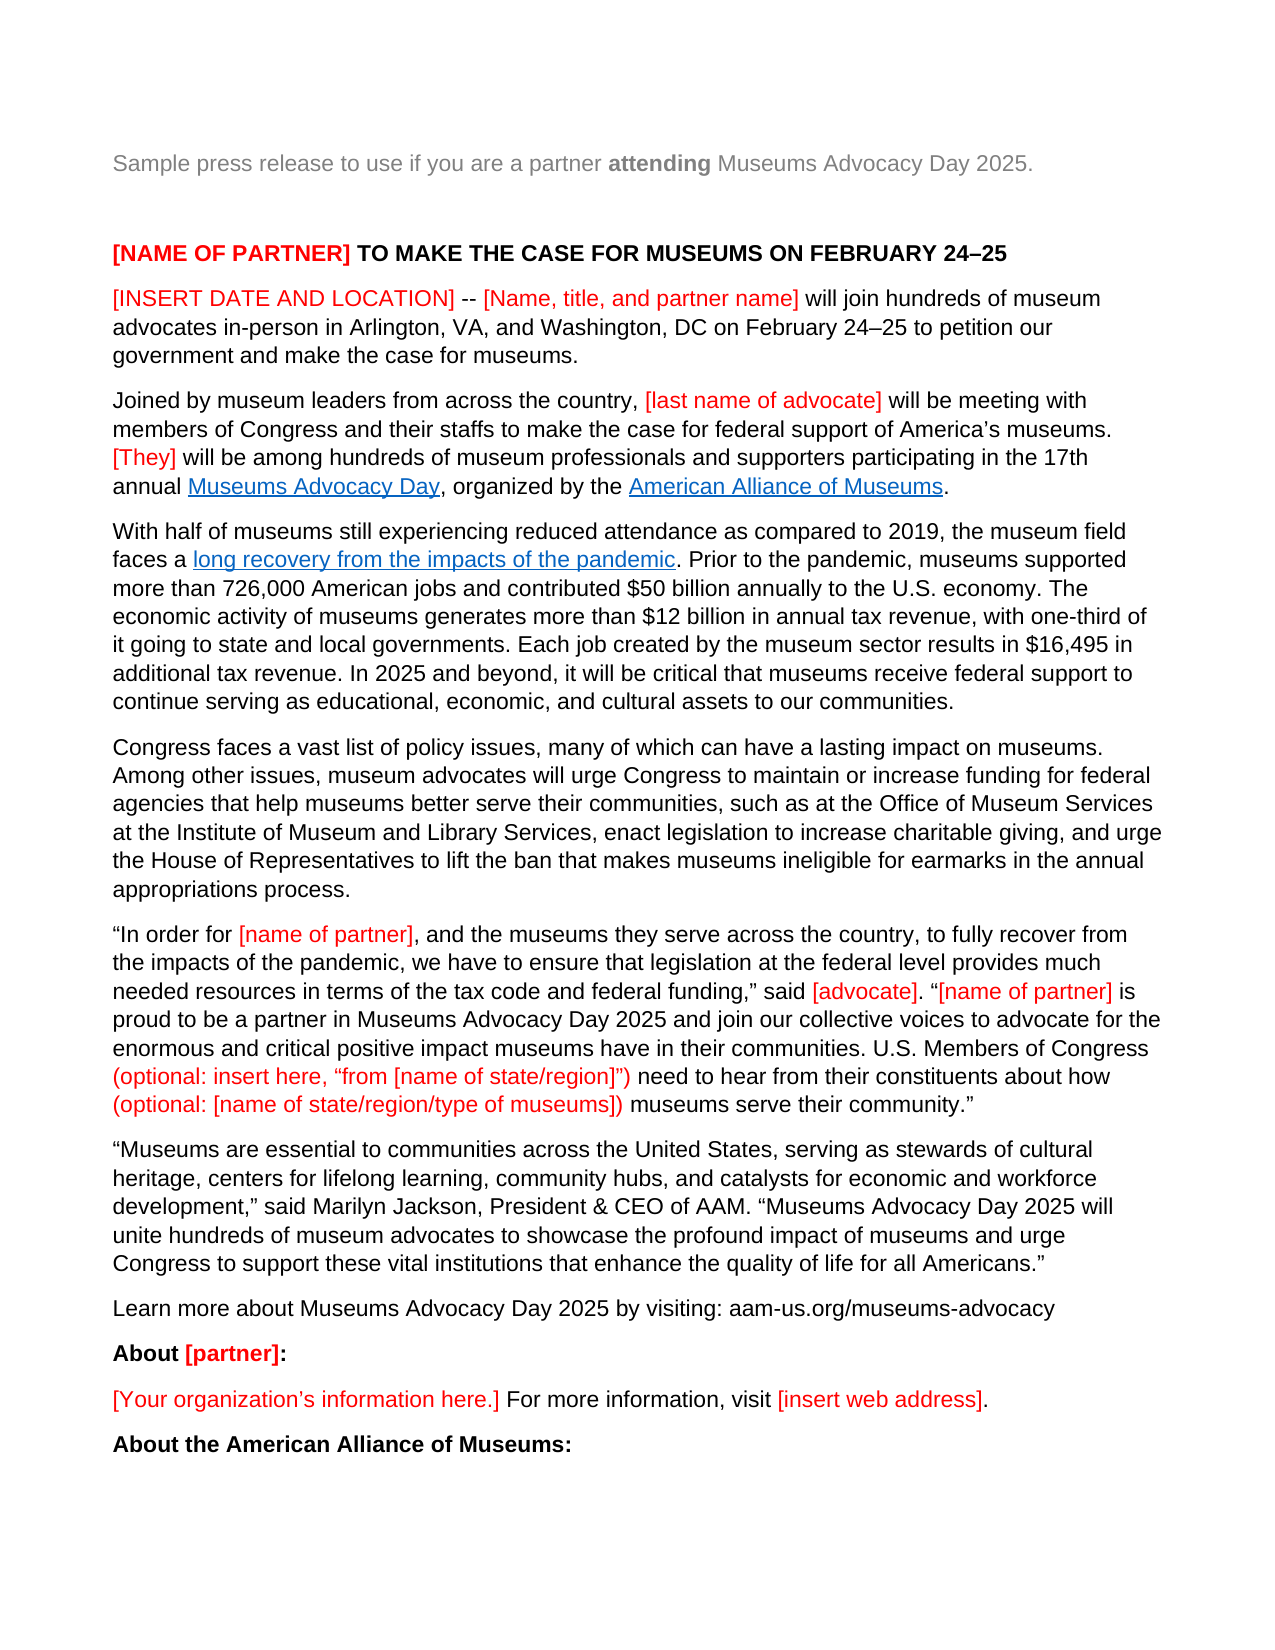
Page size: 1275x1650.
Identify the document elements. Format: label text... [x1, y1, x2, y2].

text Learn more about Museums Advocacy Day 2025 by visiting: aam-us.org/museums-advocacy [112, 1295, 1162, 1322]
text [Your organization’s information here.] For more information, visit [insert web address]. [112, 1386, 1162, 1412]
text “Museums are essential to communities across the United States, serving as stewards of cultural heritage, centers for lifelong learning, community hubs, and catalysts for economic and workforce development,” said Marilyn Jackson, President & CEO of AAM. “Museums Advocacy Day 2025 will unite hundreds of museum advocates to showcase the profound impact of museums and urge Congress to support these vital institutions that enhance the quality of life for all Americans.” [112, 1136, 1162, 1277]
text “In order for [name of partner], and the museums they serve across the country, to fully recover from the impacts of the pandemic, we have to ensure that legislation at the federal level provides much needed resources in terms of the tax code and federal funding,” said [advocate]. “[name of partner] is proud to be a partner in Museums Advocacy Day 2025 and join our collective voices to advocate for the enormous and critical positive impact museums have in their communities. U.S. Members of Congress (optional: insert here, “from [name of state/region]”) need to hear from their constituents about how (optional: [name of state/region/type of museums]) museums serve their community.” [112, 921, 1162, 1118]
text [INSERT DATE AND LOCATION] -- [Name, title, and partner name] will join hundreds of museum advocates in-person in Arlington, VA, and Washington, DC on February 24–25 to petition our government and make the case for museums. [112, 285, 1162, 368]
text With half of museums still experiencing reduced attendance as compared to 2019, the museum field faces a long recovery from the impacts of the pandemic. Prior to the pandemic, museums supported more than 726,000 American jobs and contributed $50 billion annually to the U.S. economy. The economic activity of museums generates more than $12 billion in annual tax revenue, with one-third of it going to state and local governments. Each job created by the museum sector results in $16,495 in additional tax revenue. In 2025 and beyond, it will be critical that museums receive federal support to continue serving as educational, economic, and cultural assets to our communities. [112, 518, 1162, 715]
text Congress faces a vast list of policy issues, many of which can have a lasting impact on museums. Among other issues, museum advocates will urge Congress to maintain or increase funding for federal agencies that help museums better serve their communities, such as at the Office of Museum Services at the Institute of Museum and Library Services, enact legislation to increase charitable giving, and urge the House of Representatives to lift the ban that makes museums ineligible for earmarks in the annual appropriations process. [112, 733, 1162, 902]
text Joined by museum leaders from across the country, [last name of advocate] will be meeting with members of Congress and their staffs to make the case for federal support of America’s museums. [They] will be among hundreds of museum professionals and supporters participating in the 17th annual Museums Advocacy Day, organized by the American Alliance of Museums. [112, 387, 1162, 499]
text About [partner]: [112, 1340, 1162, 1367]
text [NAME OF PARTNER] TO MAKE THE CASE FOR MUSEUMS ON FEBRUARY 24–25 [112, 240, 1162, 267]
text Sample press release to use if you are a partner attending Museums Advocacy Day 2025. [112, 150, 1162, 176]
text About the American Alliance of Museums: [112, 1431, 1162, 1457]
